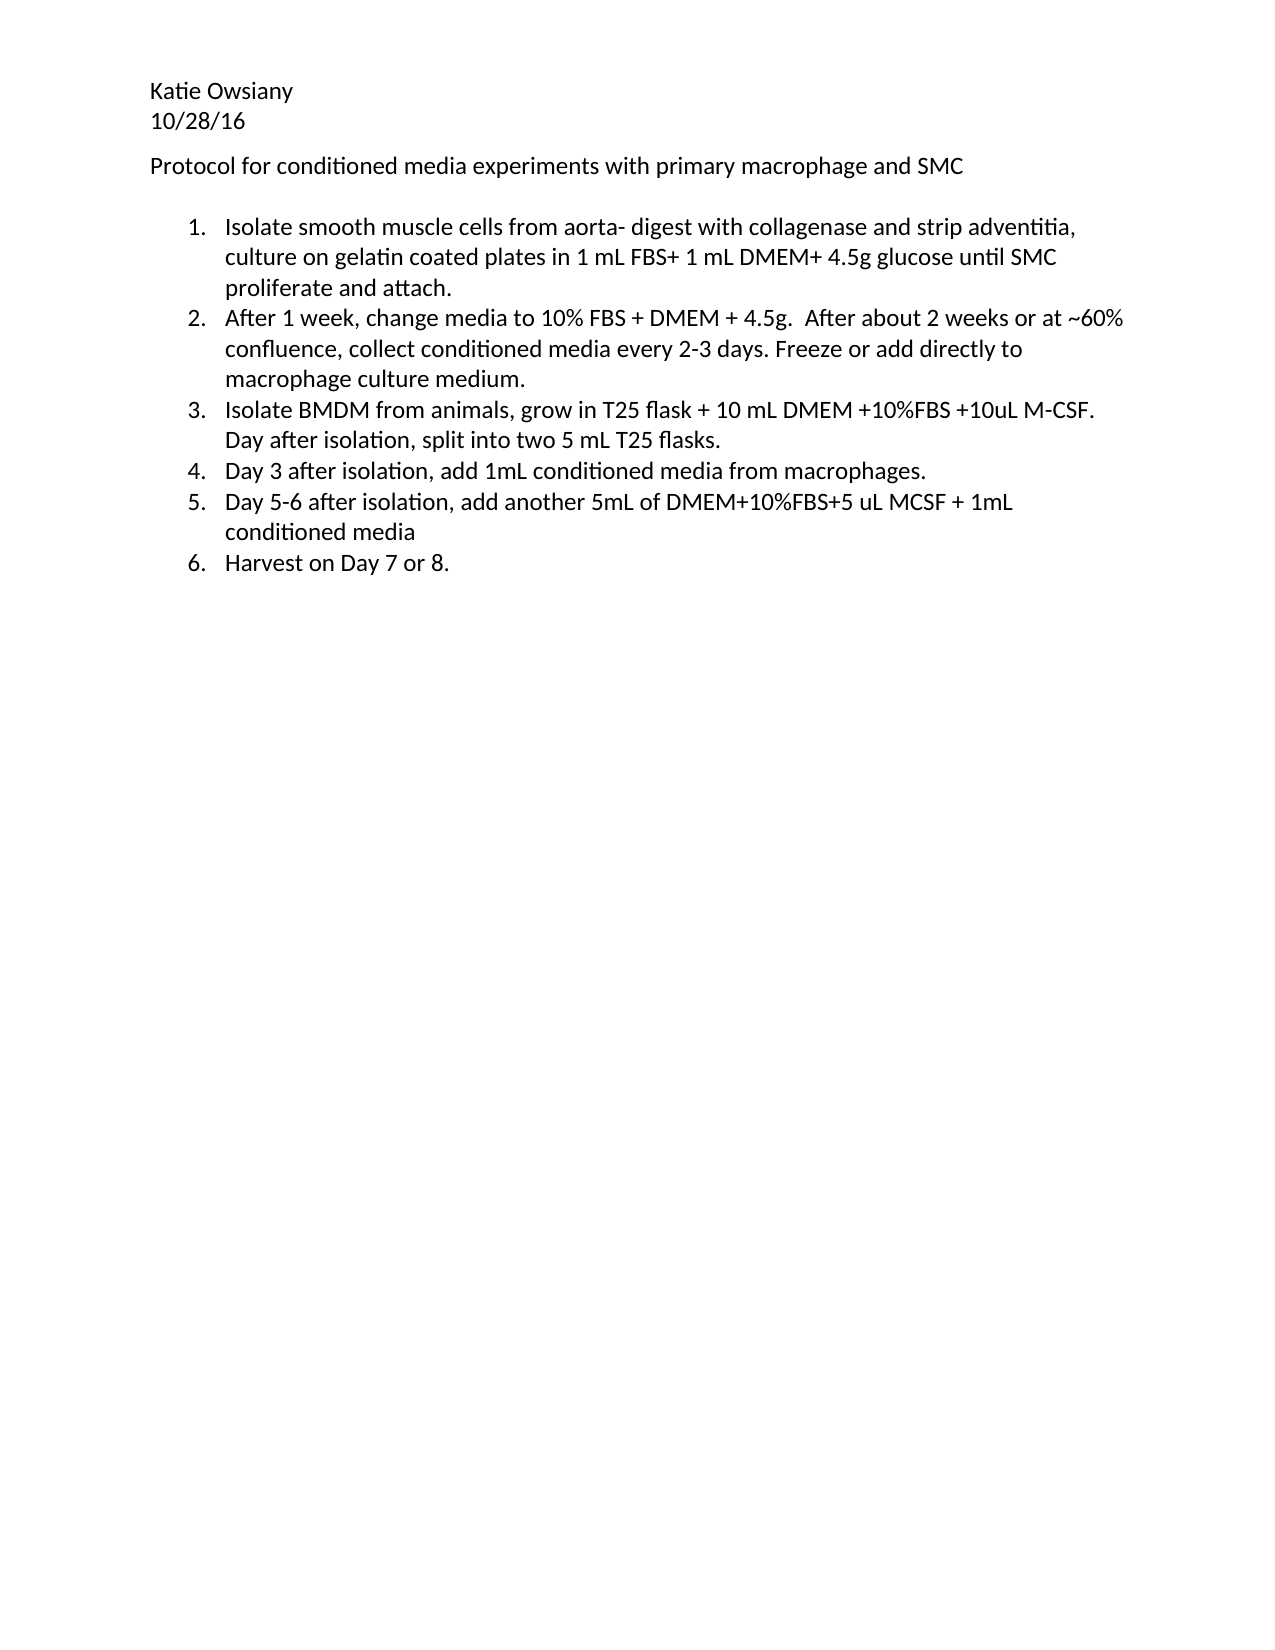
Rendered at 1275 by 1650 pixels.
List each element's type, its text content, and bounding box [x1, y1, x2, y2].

text Protocol for conditioned media experiments with primary macrophage and SMC [150, 150, 1125, 181]
list Isolate BMDM from animals, grow in T25 flask + 10 mL DMEM +10%FBS +10uL M-CSF. Day after isolation, split into two 5 mL T25 flasks. [187, 394, 1125, 455]
list Day 5-6 after isolation, add another 5mL of DMEM+10%FBS+5 uL MCSF + 1mL conditioned media [187, 486, 1125, 547]
list Isolate smooth muscle cells from aorta- digest with collagenase and strip adventitia, culture on gelatin coated plates in 1 mL FBS+ 1 mL DMEM+ 4.5g glucose until SMC proliferate and attach. [187, 211, 1125, 303]
list Day 3 after isolation, add 1mL conditioned media from macrophages. [187, 455, 1125, 486]
list After 1 week, change media to 10% FBS + DMEM + 4.5g. After about 2 weeks or at ~60% confluence, collect conditioned media every 2-3 days. Freeze or add directly to macrophage culture medium. [187, 303, 1125, 394]
list Harvest on Day 7 or 8. [187, 547, 1125, 577]
